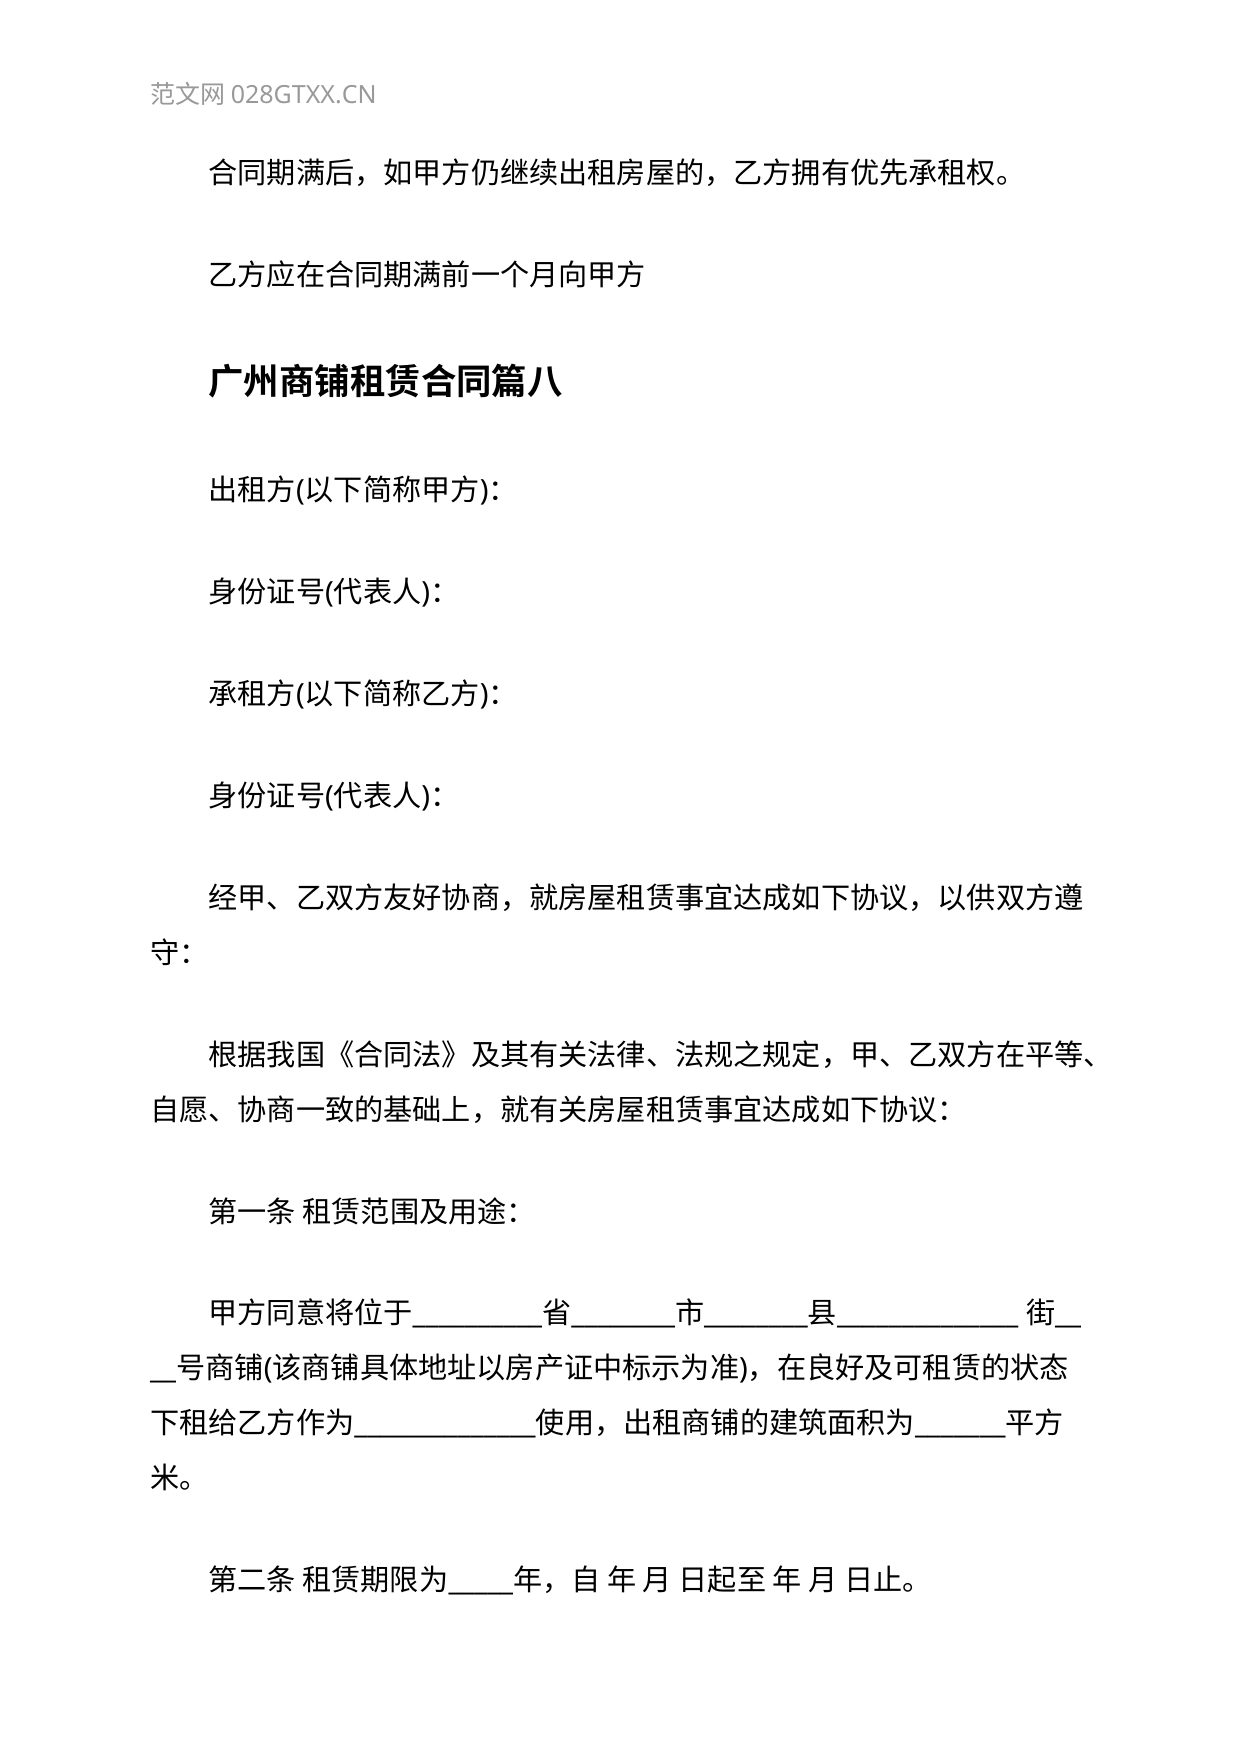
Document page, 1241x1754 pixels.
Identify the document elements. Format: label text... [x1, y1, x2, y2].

text 身份证号(代表人)： [150, 773, 1090, 815]
text 甲方同意将位于__________省________市________县______________ 街____号商铺(该商铺具体地址以房产证中标示为准)，在良好及可租赁的状态下租给乙方作为______________使用，出租商铺的建筑面积为_______平方米。 [150, 1290, 1090, 1497]
text 承租方(以下简称乙方)： [150, 671, 1090, 713]
text 广州商铺租赁合同篇八 [150, 353, 1090, 405]
text 根据我国《合同法》及其有关法律、法规之规定，甲、乙双方在平等、自愿、协商一致的基础上，就有关房屋租赁事宜达成如下协议： [150, 1032, 1090, 1129]
text 出租方(以下简称甲方)： [150, 467, 1090, 509]
text 经甲、乙双方友好协商，就房屋租赁事宜达成如下协议，以供双方遵守： [150, 875, 1090, 972]
text 第一条 租赁范围及用途： [150, 1188, 1090, 1231]
text 身份证号(代表人)： [150, 569, 1090, 611]
text 第二条 租赁期限为_____年，自 年 月 日起至 年 月 日止。 [150, 1557, 1090, 1599]
text 合同期满后，如甲方仍继续出租房屋的，乙方拥有优先承租权。 [150, 150, 1090, 192]
text 乙方应在合同期满前一个月向甲方 [150, 252, 1090, 294]
